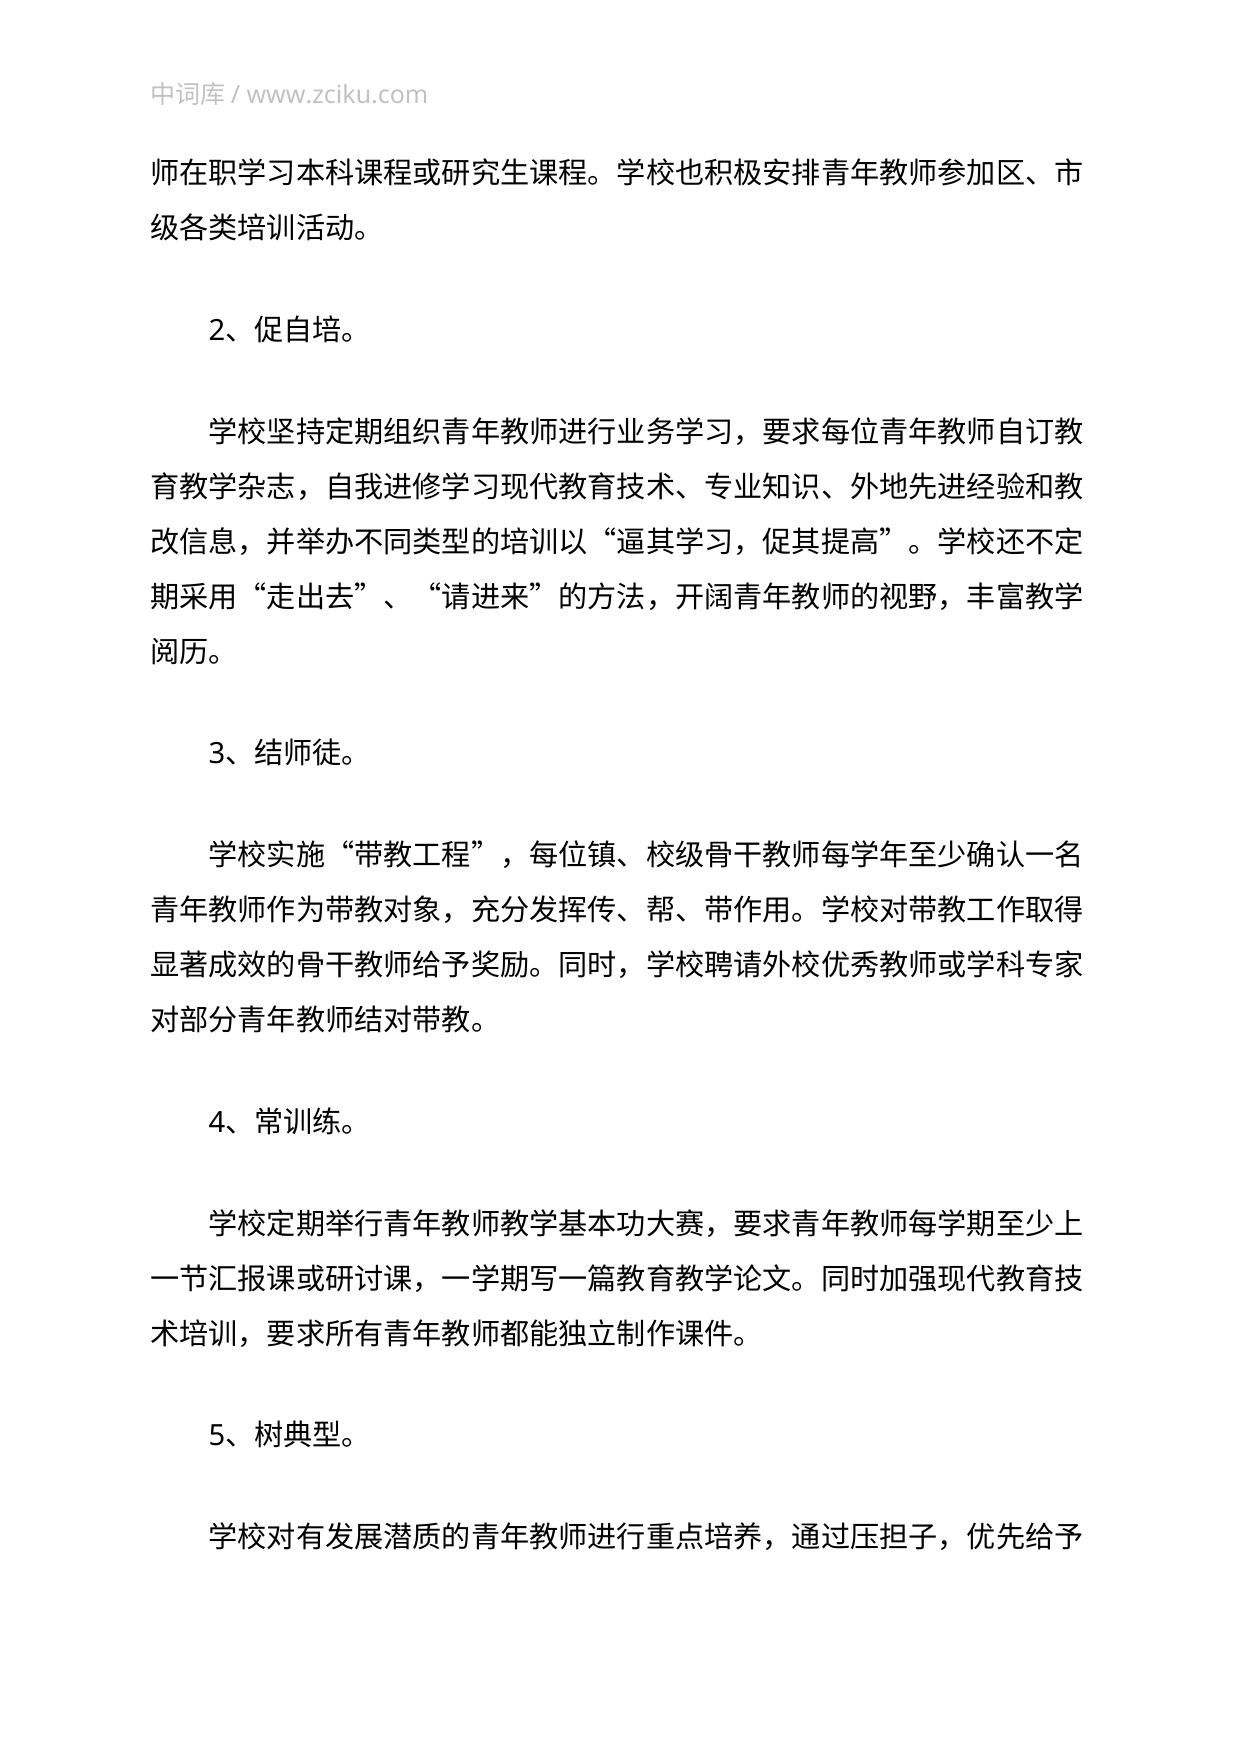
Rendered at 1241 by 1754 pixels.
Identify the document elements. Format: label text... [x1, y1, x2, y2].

text 4、常训练。 [150, 1098, 1090, 1141]
text 3、结师徒。 [150, 730, 1090, 772]
text 学校坚持定期组织青年教师进行业务学习，要求每位青年教师自订教育教学杂志，自我进修学习现代教育技术、专业知识、外地先进经验和教改信息，并举办不同类型的培训以“逼其学习，促其提高”。学校还不定期采用“走出去”、“请进来”的方法，开阔青年教师的视野，丰富教学阅历。 [150, 409, 1090, 671]
text 学校定期举行青年教师教学基本功大赛，要求青年教师每学期至少上一节汇报课或研讨课，一学期写一篇教育教学论文。同时加强现代教育技术培训，要求所有青年教师都能独立制作课件。 [150, 1200, 1090, 1352]
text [150, 150, 1090, 247]
text 2、促自培。 [150, 307, 1090, 349]
text 学校实施“带教工程”，每位镇、校级骨干教师每学年至少确认一名青年教师作为带教对象，充分发挥传、帮、带作用。学校对带教工作取得显著成效的骨干教师给予奖励。同时，学校聘请外校优秀教师或学科专家对部分青年教师结对带教。 [150, 832, 1090, 1039]
text 5、树典型。 [150, 1412, 1090, 1454]
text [150, 1514, 1090, 1556]
